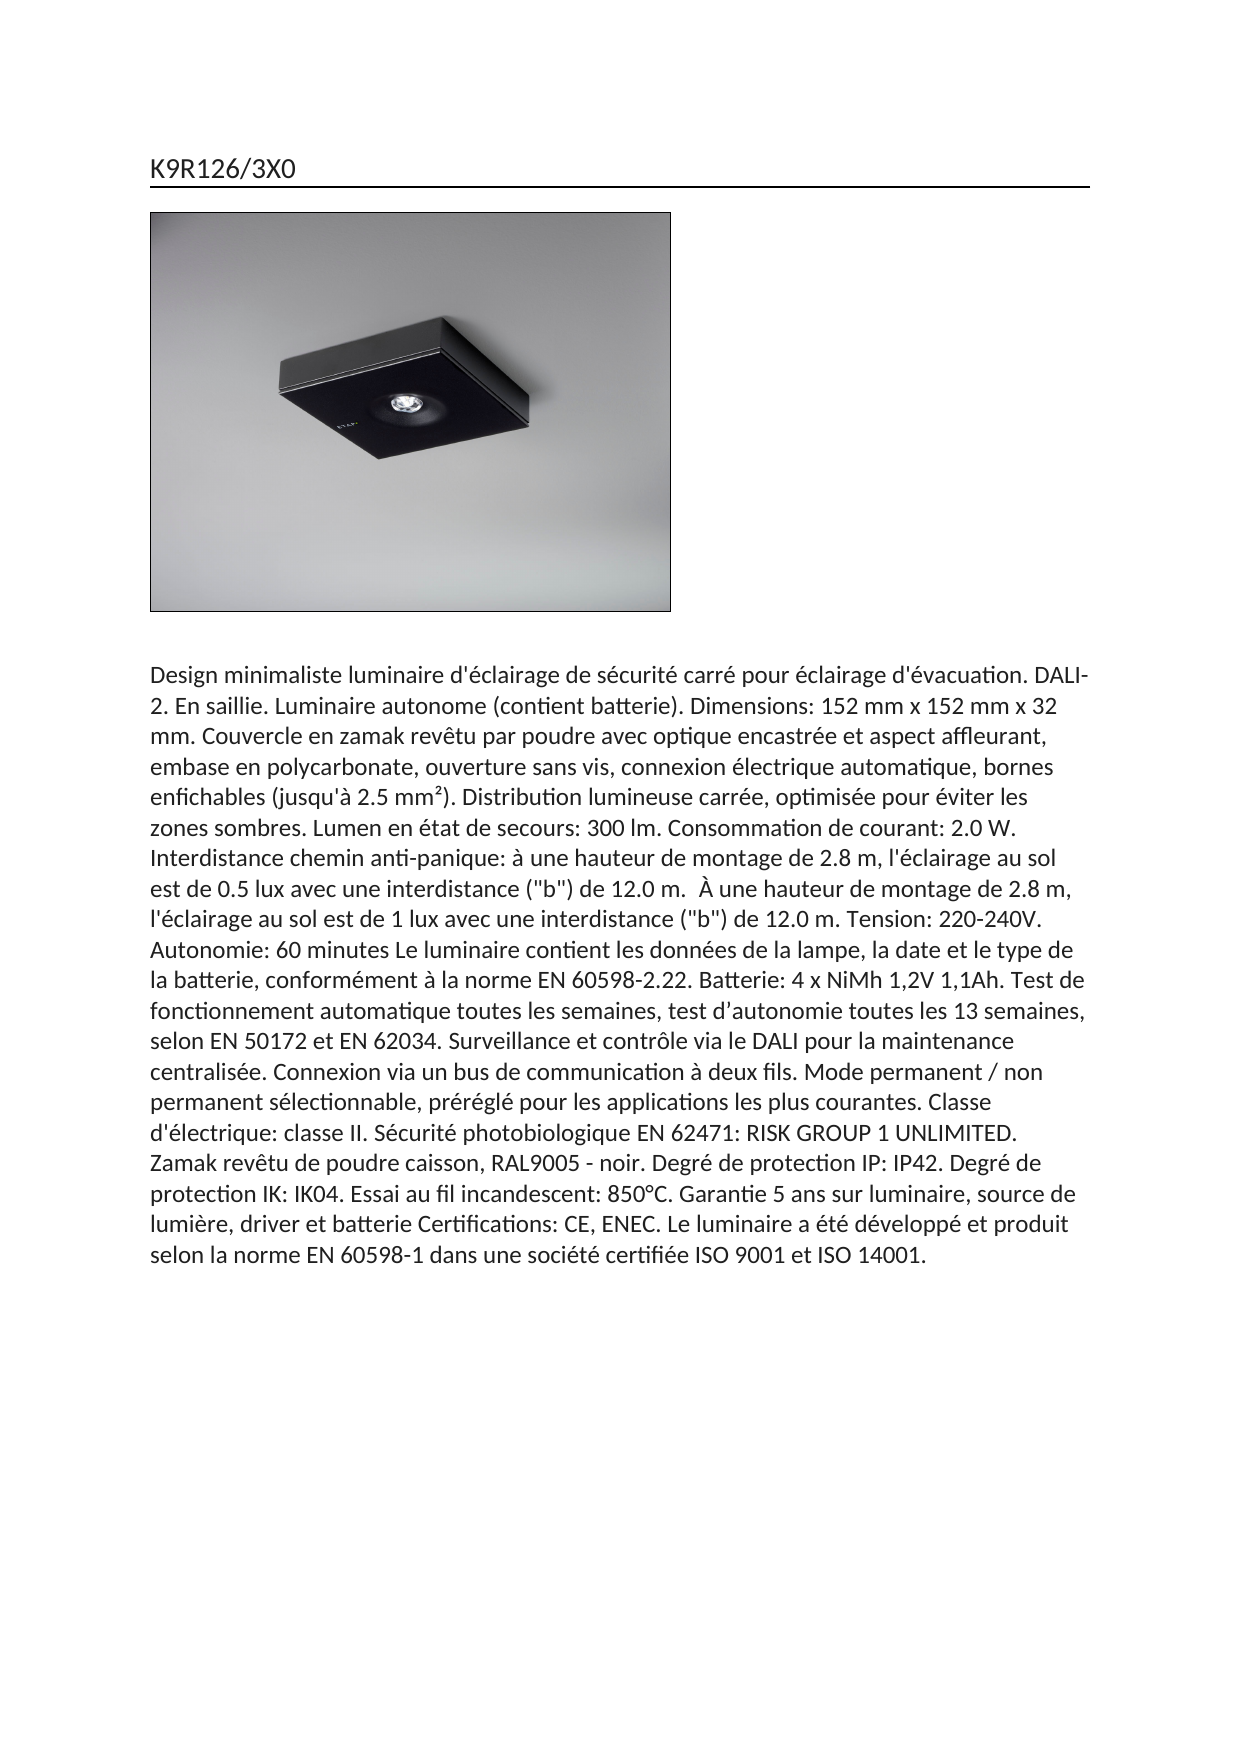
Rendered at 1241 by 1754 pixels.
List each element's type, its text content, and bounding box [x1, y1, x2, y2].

picture [151, 213, 670, 611]
text Design minimaliste luminaire d'éclairage de sécurité carré pour éclairage d'évacuation. DALI-2. En saillie. Luminaire autonome (contient batterie). Dimensions: 152 mm x 152 mm x 32 mm. Couvercle en zamak revêtu par poudre avec optique encastrée et aspect affleurant, embase en polycarbonate, ouverture sans vis, connexion électrique automatique, bornes enfichables (jusqu'à 2.5 mm²). Distribution lumineuse carrée, optimisée pour éviter les zones sombres. Lumen en état de secours: 300 lm. Consommation de courant: 2.0 W. Interdistance chemin anti-panique: à une hauteur de montage de 2.8 m, l'éclairage au sol est de 0.5 lux avec une interdistance ("b") de 12.0 m. À une hauteur de montage de 2.8 m, l'éclairage au sol est de 1 lux avec une interdistance ("b") de 12.0 m. Tension: 220-240V. Autonomie: 60 minutes Le luminaire contient les données de la lampe, la date et le type de la batterie, conformément à la norme EN 60598-2.22. Batterie: 4 x NiMh 1,2V 1,1Ah. Test de fonctionnement automatique toutes les semaines, test d’autonomie toutes les 13 semaines, selon EN 50172 et EN 62034. Surveillance et contrôle via le DALI pour la maintenance centralisée. Connexion via un bus de communication à deux fils. Mode permanent / non permanent sélectionnable, préréglé pour les applications les plus courantes. Classe d'électrique: classe II. Sécurité photobiologique EN 62471: RISK GROUP 1 UNLIMITED. Zamak revêtu de poudre caisson, RAL9005 - noir. Degré de protection IP: IP42. Degré de protection IK: IK04. Essai au fil incandescent: 850°C. Garantie 5 ans sur luminaire, source de lumière, driver et batterie Certifications: CE, ENEC. Le luminaire a été développé et produit selon la norme EN 60598-1 dans une société certifiée ISO 9001 et ISO 14001. [150, 659, 1090, 1270]
text K9R126/3X0 [150, 150, 1090, 186]
